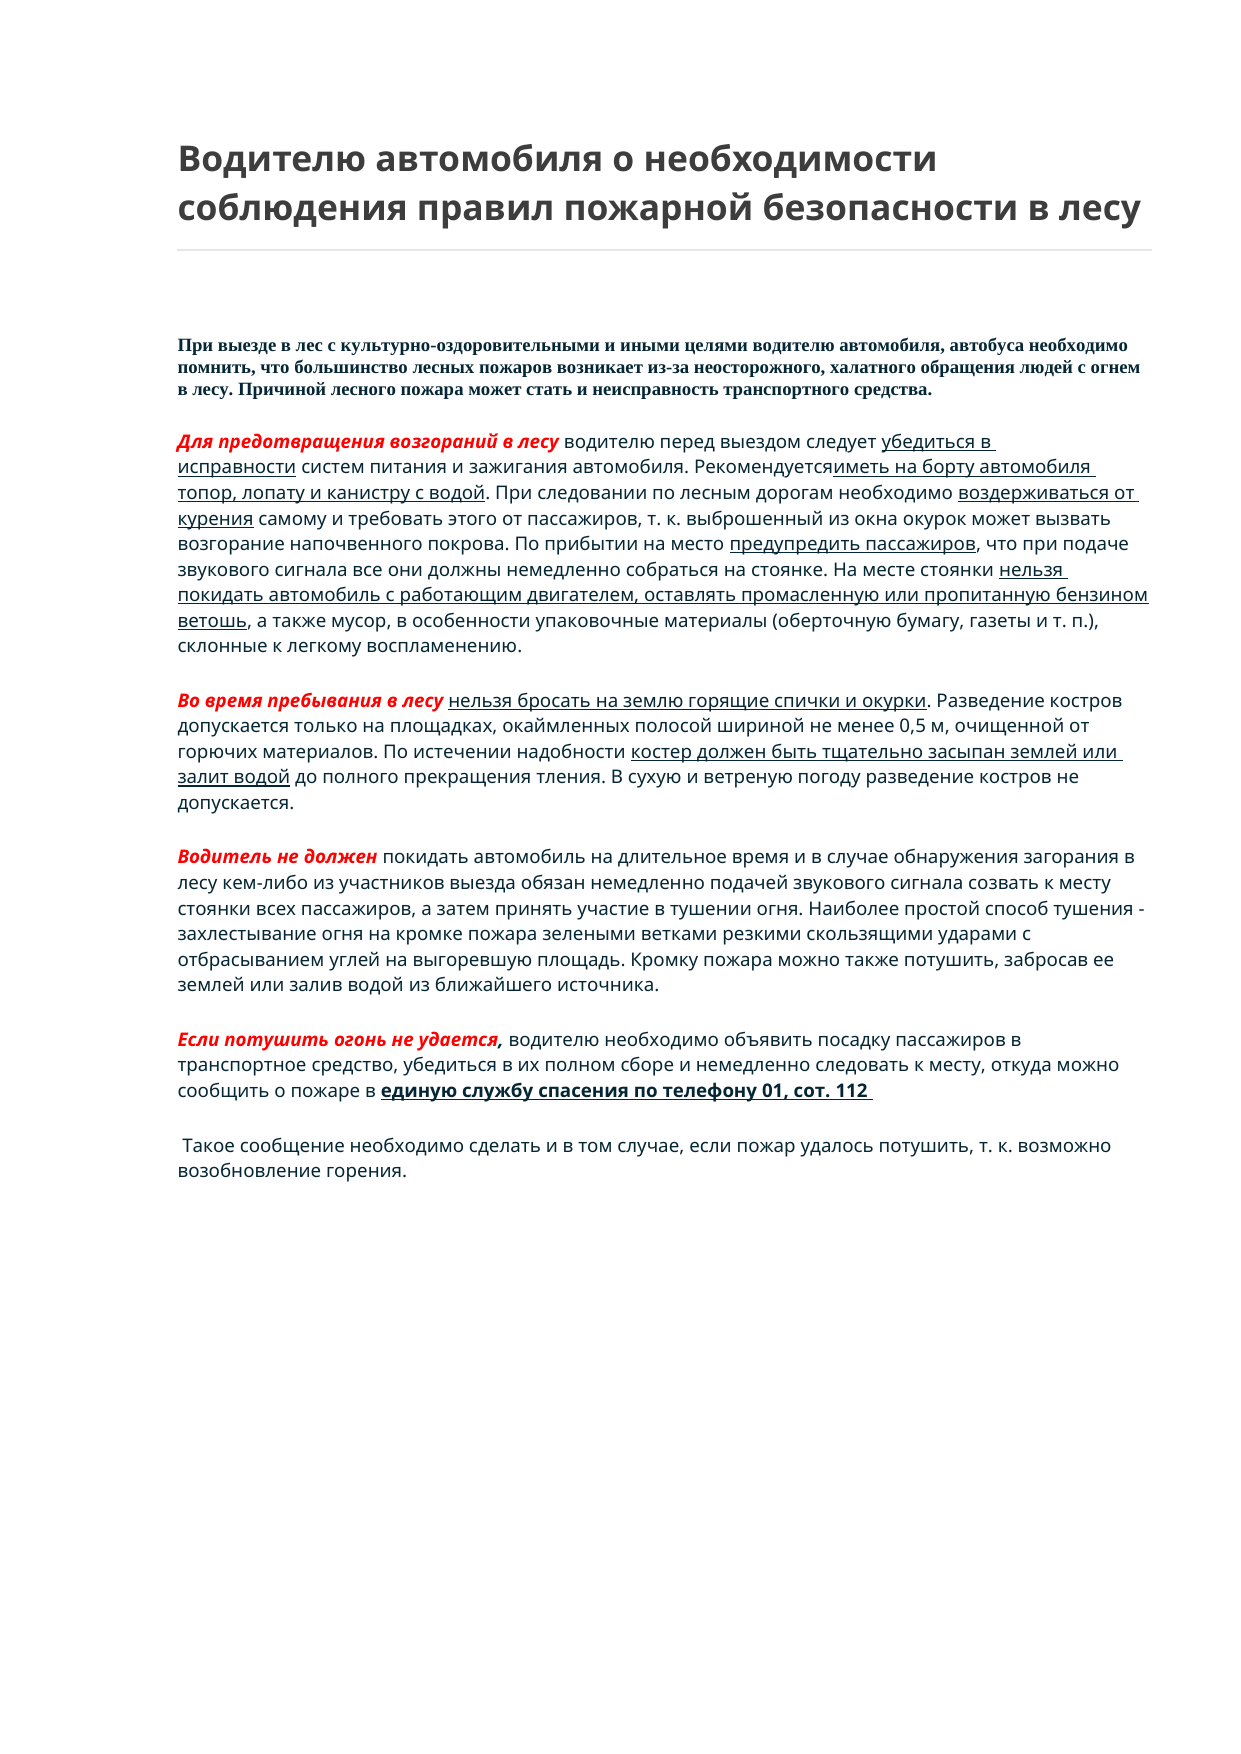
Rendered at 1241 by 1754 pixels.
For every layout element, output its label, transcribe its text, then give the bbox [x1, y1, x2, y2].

text Если потушить огонь не удается, водителю необходимо объявить посадку пассажиров в транспортное средство, убедиться в их полном сборе и немедленно следовать к месту, откуда можно сообщить о пожаре в единую службу спасения по телефону 01, сот. 112 [177, 1026, 1152, 1103]
text Водителю автомобиля о необходимости соблюдения правил пожарной безопасности в лесу [177, 134, 1152, 249]
text Для предотвращения возгораний в лесу водителю перед выездом следует убедиться в исправности систем питания и зажигания автомобиля. Рекомендуетсяиметь на борту автомобиля топор, лопату и канистру с водой. При следовании по лесным дорогам необходимо воздерживаться от курения самому и требовать этого от пассажиров, т. к. выброшенный из окна окурок может вызвать возгорание напочвенного покрова. По прибытии на место предупредить пассажиров, что при подаче звукового сигнала все они должны немедленно собраться на стоянке. На месте стоянки нельзя покидать автомобиль с работающим двигателем, оставлять промасленную или пропитанную бензином ветошь, а также мусор, в особенности упаковочные материалы (оберточную бумагу, газеты и т. п.), склонные к легкому воспламенению. [177, 428, 1152, 658]
text Такое сообщение необходимо сделать и в том случае, если пожар удалось потушить, т. к. возможно возобновление горения. [177, 1132, 1152, 1183]
text Водитель не должен покидать автомобиль на длительное время и в случае обнаружения загорания в лесу кем-либо из участников выезда обязан немедленно подачей звукового сигнала созвать к месту стоянки всех пассажиров, а затем принять участие в тушении огня. Наиболее простой способ тушения - захлестывание огня на кромке пожара зелеными ветками резкими скользящими ударами с отбрасыванием углей на выгоревшую площадь. Кромку пожара можно также потушить, забросав ее землей или залив водой из ближайшего источника. [177, 844, 1152, 997]
text При выезде в лес с культурно-оздоровительными и иными целями водителю автомобиля, автобуса необходимо помнить, что большинство лесных пожаров возникает из-за неосторожного, халатного обращения людей с огнем в лесу. Причиной лесного пожара может стать и неисправность транспортного средства. [177, 334, 1152, 399]
text Во время пребывания в лесу нельзя бросать на землю горящие спички и окурки. Разведение костров допускается только на площадках, окаймленных полосой шириной не менее 0,5 м, очищенной от горючих материалов. По истечении надобности костер должен быть тщательно засыпан землей или залит водой до полного прекращения тления. В сухую и ветреную погоду разведение костров не допускается. [177, 687, 1152, 815]
